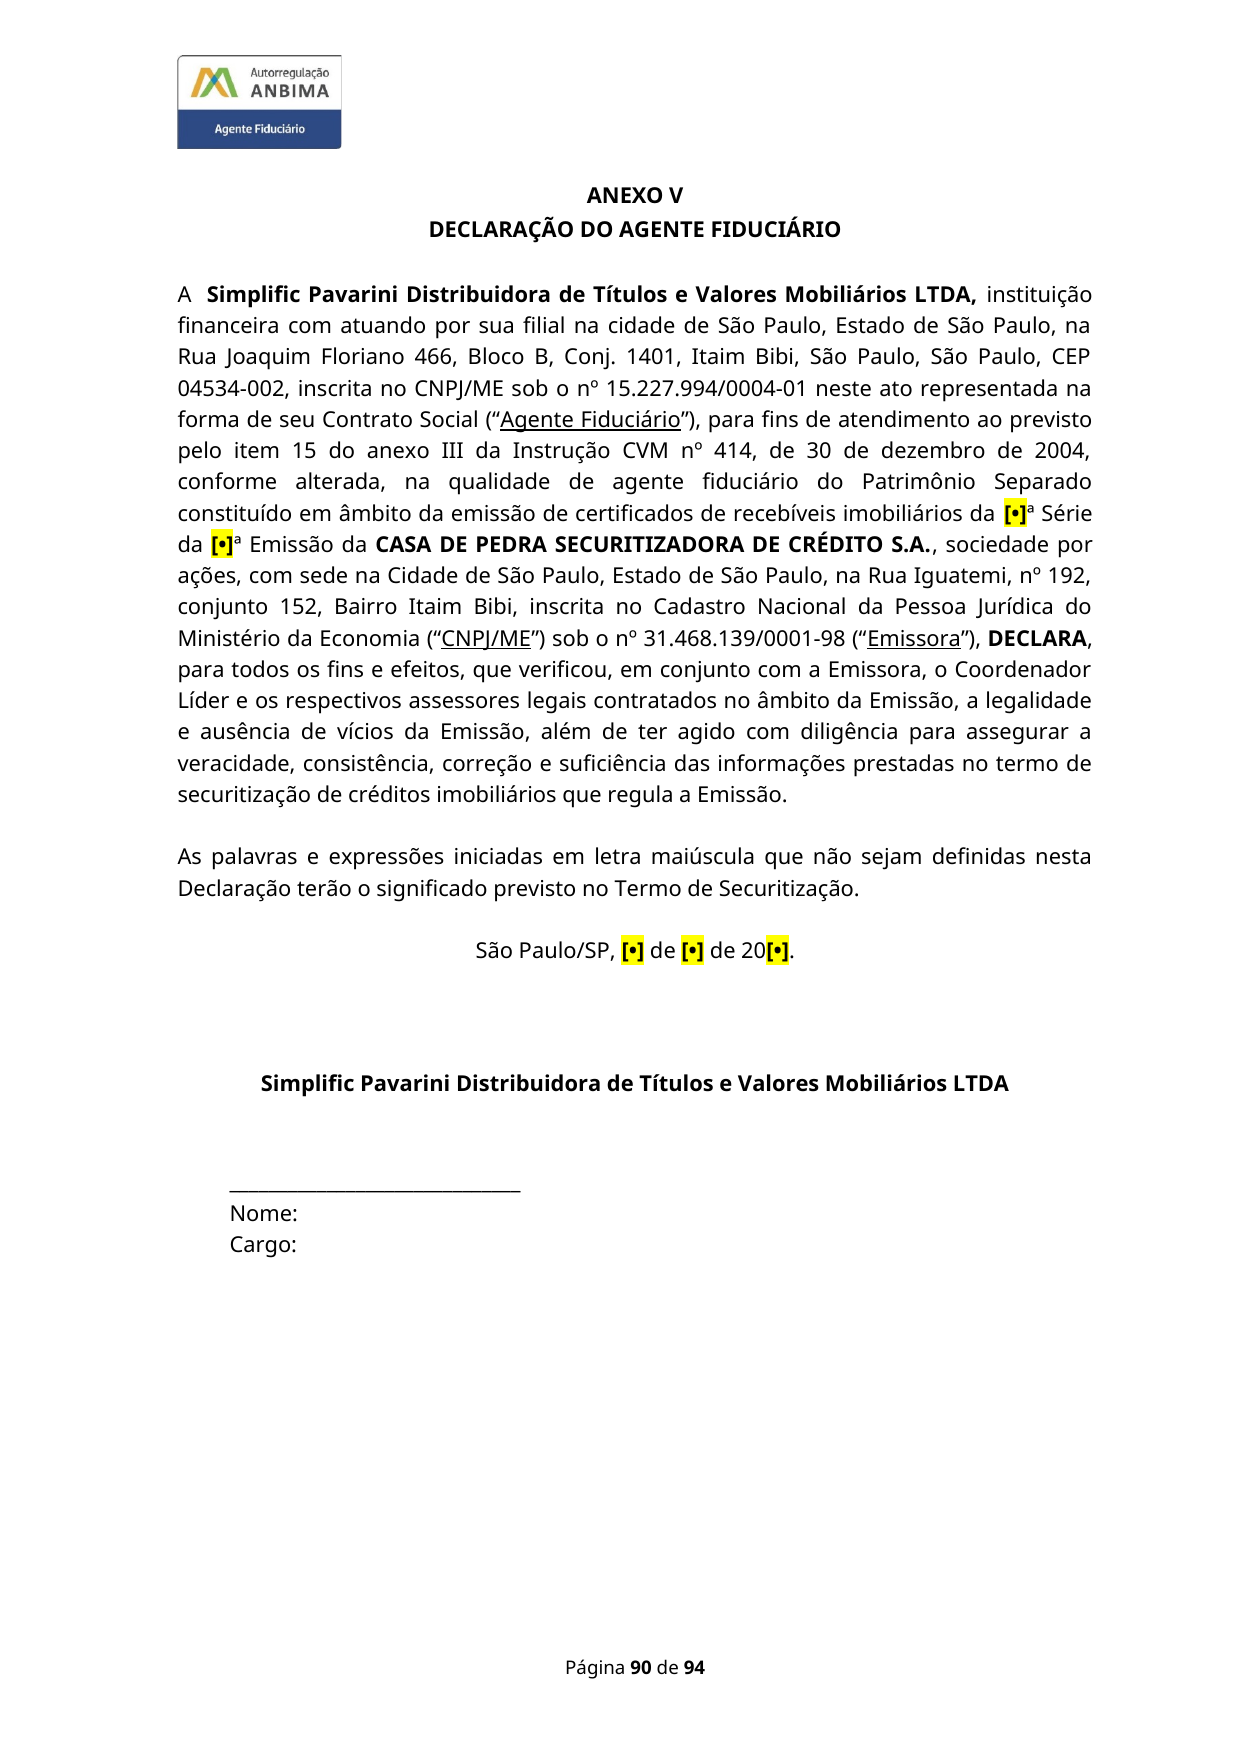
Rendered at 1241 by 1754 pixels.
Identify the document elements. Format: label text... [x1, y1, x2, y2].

text As palavras e expressões iniciadas em letra maiúscula que não sejam definidas nesta Declaração terão o significado previsto no Termo de Securitização. [177, 840, 1093, 902]
text São Paulo/SP, [•] de [•] de 20[•]. [177, 933, 1093, 965]
text Simplific Pavarini Distribuidora de Títulos e Valores Mobiliários LTDA [177, 1065, 1092, 1098]
subtitle ANEXO V [177, 177, 1092, 211]
text A Simplific Pavarini Distribuidora de Títulos e Valores Mobiliários LTDA, instituição financeira com atuando por sua filial na cidade de São Paulo, Estado de São Paulo, na Rua Joaquim Floriano 466, Bloco B, Conj. 1401, Itaim Bibi, São Paulo, São Paulo, CEP 04534-002, inscrita no CNPJ/ME sob o nº 15.227.994/0004-01 neste ato representada na forma de seu Contrato Social (“Agente Fiduciário”), para fins de atendimento ao previsto pelo item 15 do anexo III da Instrução CVM nº 414, de 30 de dezembro de 2004, conforme alterada, na qualidade de agente fiduciário do Patrimônio Separado constituído em âmbito da emissão de certificados de recebíveis imobiliários da [•]ª Série da [•]ª Emissão da CASA DE PEDRA SECURITIZADORA DE CRÉDITO S.A., sociedade por ações, com sede na Cidade de São Paulo, Estado de São Paulo, na Rua Iguatemi, nº 192, conjunto 152, Bairro Itaim Bibi, inscrita no Cadastro Nacional da Pessoa Jurídica do Ministério da Economia (“CNPJ/ME”) sob o nº 31.468.139/0001-98 (“Emissora”), DECLARA, para todos os fins e efeitos, que verificou, em conjunto com a Emissora, o Coordenador Líder e os respectivos assessores legais contratados no âmbito da Emissão, a legalidade e ausência de vícios da Emissão, além de ter agido com diligência para assegurar a veracidade, consistência, correção e suficiência das informações prestadas no termo de securitização de créditos imobiliários que regula a Emissão. [177, 277, 1093, 808]
table_cell Cargo: [218, 1227, 1145, 1258]
text DECLARAÇÃO DO AGENTE FIDUCIÁRIO [177, 211, 1093, 244]
picture [177, 55, 342, 149]
table_header ______________________________ [218, 1165, 1145, 1196]
table_cell Nome: [218, 1196, 1145, 1227]
